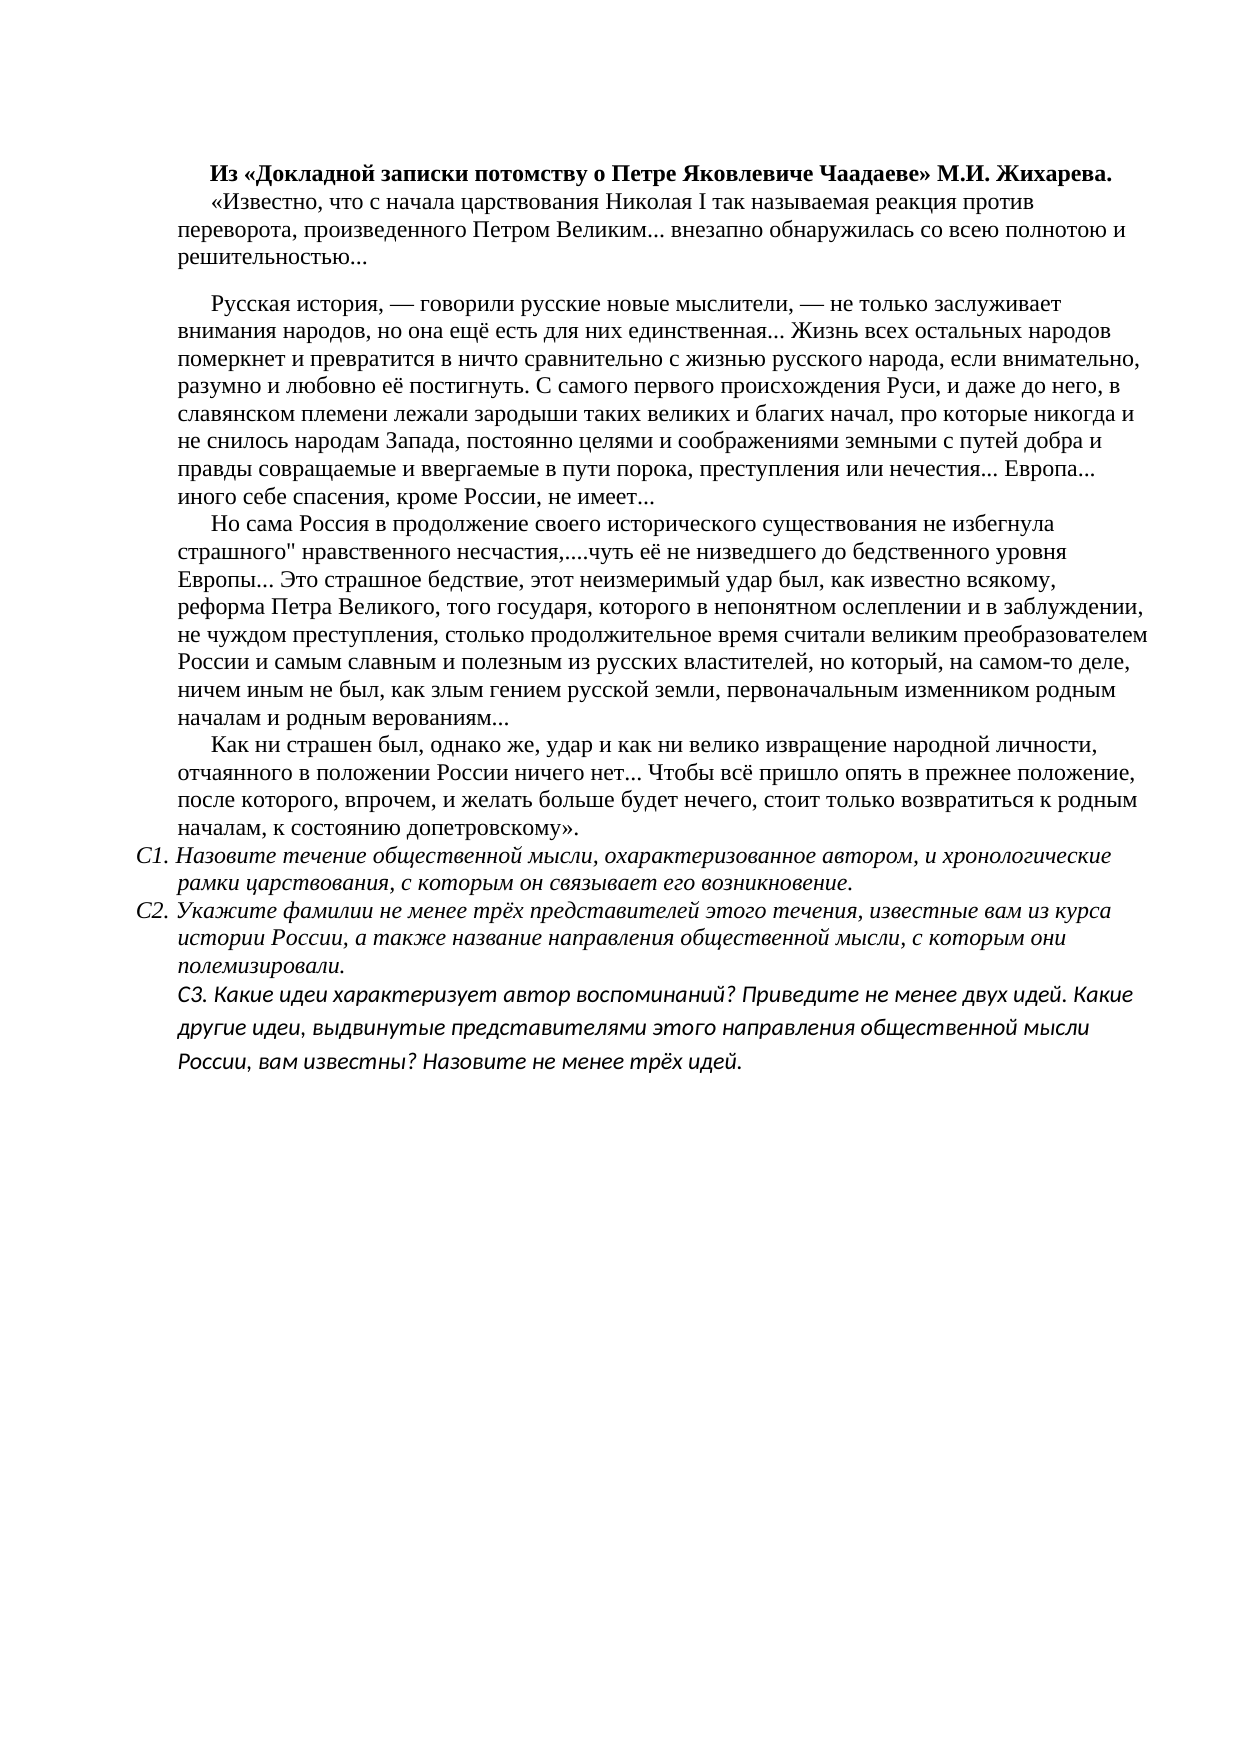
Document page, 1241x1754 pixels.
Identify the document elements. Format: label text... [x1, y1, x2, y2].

text Но сама Россия в продолжение своего исторического существования не избегнула страшного" нравственного несчастия,....чуть её не низведшего до бедственного уровня Европы... Это страшное бедствие, этот неизмеримый удар был, как известно всякому, реформа Петра Великого, того государя, которого в непонятном ослеплении и в заблуждении, не чуждом преступления, столько продолжительное время считали великим преобразователем России и самым славным и полезным из русских властителей, но который, на самом-то деле, ничем иным не был, как злым гением русской земли, первоначальным изменником родным началам и родным верованиям... [177, 509, 1149, 730]
text Из «Докладной записки потомству о Петре Яковлевиче Чаадаеве» М.И. Жихарева. [177, 159, 1139, 187]
text «Известно, что с начала царствования Николая I так называемая реакция против переворота, произведенного Петром Великим... внезапно обнаружилась со всею полнотою и решительностью... [177, 187, 1149, 270]
text С1. Назовите течение общественной мысли, охарактеризованное автором, и хронологические рамки царствования, с которым он связывает его возникновение. [136, 841, 1149, 896]
text Как ни страшен был, однако же, удар и как ни велико извращение народной личности, отчаянного в положении России ничего нет... Чтобы всё пришло опять в прежнее положение, после которого, впрочем, и желать больше будет нечего, стоит только возвратиться к родным началам, к состоянию допетровскому». [177, 730, 1149, 841]
text Русская история, — говорили русские новые мыслители, — не только заслуживает внимания народов, но она ещё есть для них единственная... Жизнь всех остальных народов померкнет и превратится в ничто сравнительно с жизнью русского народа, если внимательно, разумно и любовно её постигнуть. С самого первого происхождения Руси, и даже до него, в славянском племени лежали зародыши таких великих и благих начал, про которые никогда и не снилось народам Запада, постоянно целями и соображениями земными с путей добра и правды совращаемые и ввергаемые в пути порока, преступления или нечестия... Европа... иного себе спасения, кроме России, не имеет... [177, 288, 1149, 509]
text С3. Какие идеи характеризует автор воспоминаний? Приведите не менее двух идей. Какие другие идеи, выдвинутые представителями этого направления общественной мысли России, вам известны? Назовите не менее трёх идей. [177, 979, 1152, 1075]
text С2. Укажите фамилии не менее трёх представителей этого течения, известные вам из курса истории России, а также название направления общественной мысли, с которым они полемизировали. [136, 896, 1149, 979]
